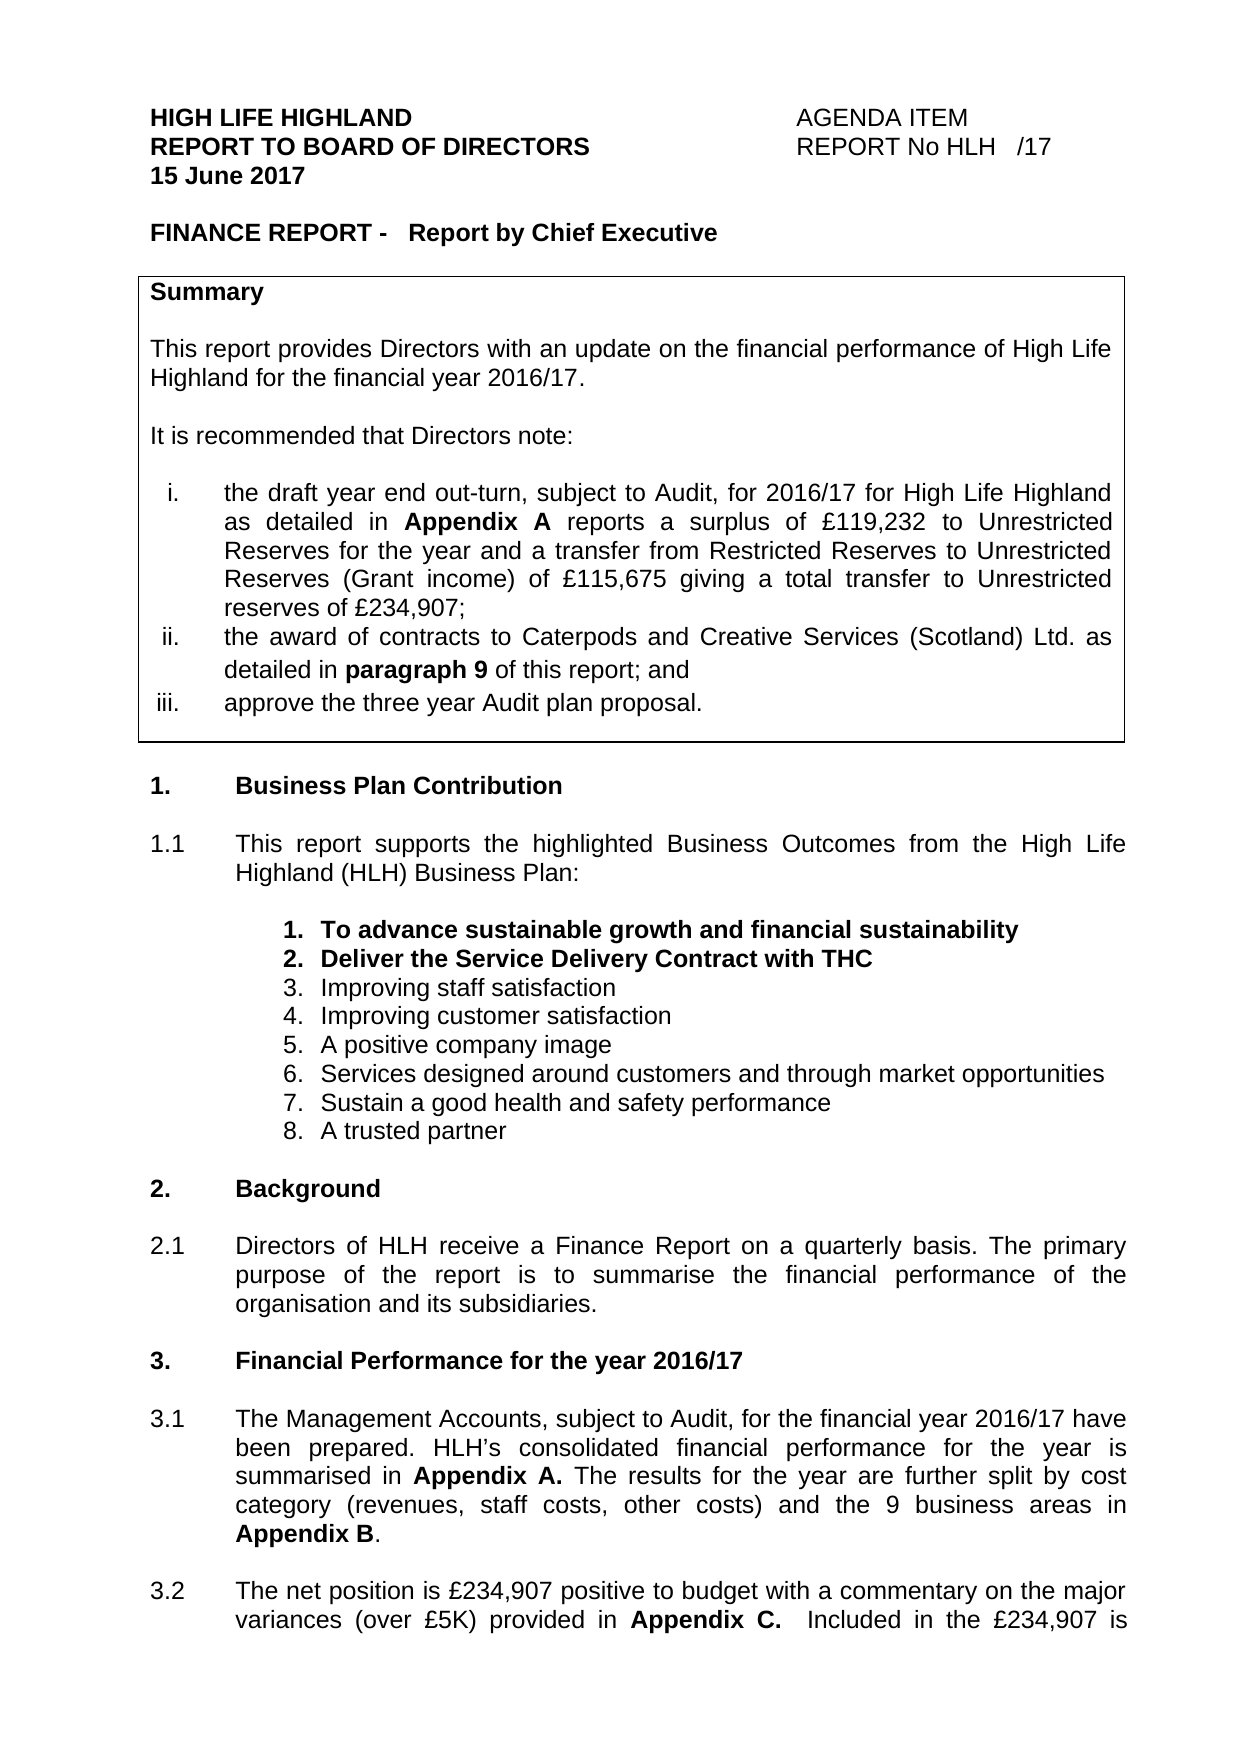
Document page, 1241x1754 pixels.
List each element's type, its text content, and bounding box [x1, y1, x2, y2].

subtitle FINANCE REPORT - Report by Chief Executive [150, 218, 1090, 247]
table_header HIGH LIFE HIGHLAND REPORT TO BOARD OF DIRECTORS 15 June 2017 [139, 104, 785, 218]
table_header Summary This report provides Directors with an update on the financial performance of High Life Highland for the financial year 2016/17. It is recommended that Directors note: the draft year end out-turn, subject to Audit, for 2016/17 for High Life Highland as detailed in Appendix A reports a surplus of £119,232 to Unrestricted Reserves for the year and a transfer from Restricted Reserves to Unrestricted Reserves (Grant income) of £115,675 giving a total transfer to Unrestricted reserves of £234,907; the award of contracts to Caterpods and Creative Services (Scotland) Ltd. as detailed in paragraph 9 of this report; and approve the three year Audit plan proposal. [139, 277, 1124, 741]
table_header Business Plan Contribution [224, 771, 1139, 829]
table_cell 1.1 [139, 829, 224, 1174]
table_cell 3. [139, 1346, 224, 1404]
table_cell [224, 1404, 1139, 1634]
table_header AGENDA ITEM REPORT No HLH /17 [785, 104, 1124, 218]
table_cell 3.1 3.2 [139, 1404, 224, 1634]
table_cell 2. [139, 1174, 224, 1231]
table_cell Financial Performance for the year 2016/17 [224, 1346, 1139, 1404]
table_cell 2.1 [139, 1231, 224, 1346]
table_cell This report supports the highlighted Business Outcomes from the High Life Highland (HLH) Business Plan: To advance sustainable growth and financial sustainability Deliver the Service Delivery Contract with THC Improving staff satisfaction Improving customer satisfaction A positive company image Services designed around customers and through market opportunities Sustain a good health and safety performance A trusted partner [224, 829, 1139, 1174]
table_header 1. [139, 771, 224, 829]
table_cell Background [224, 1174, 1139, 1231]
table_cell Directors of HLH receive a Finance Report on a quarterly basis. The primary purpose of the report is to summarise the financial performance of the organisation and its subsidiaries. [224, 1231, 1139, 1346]
